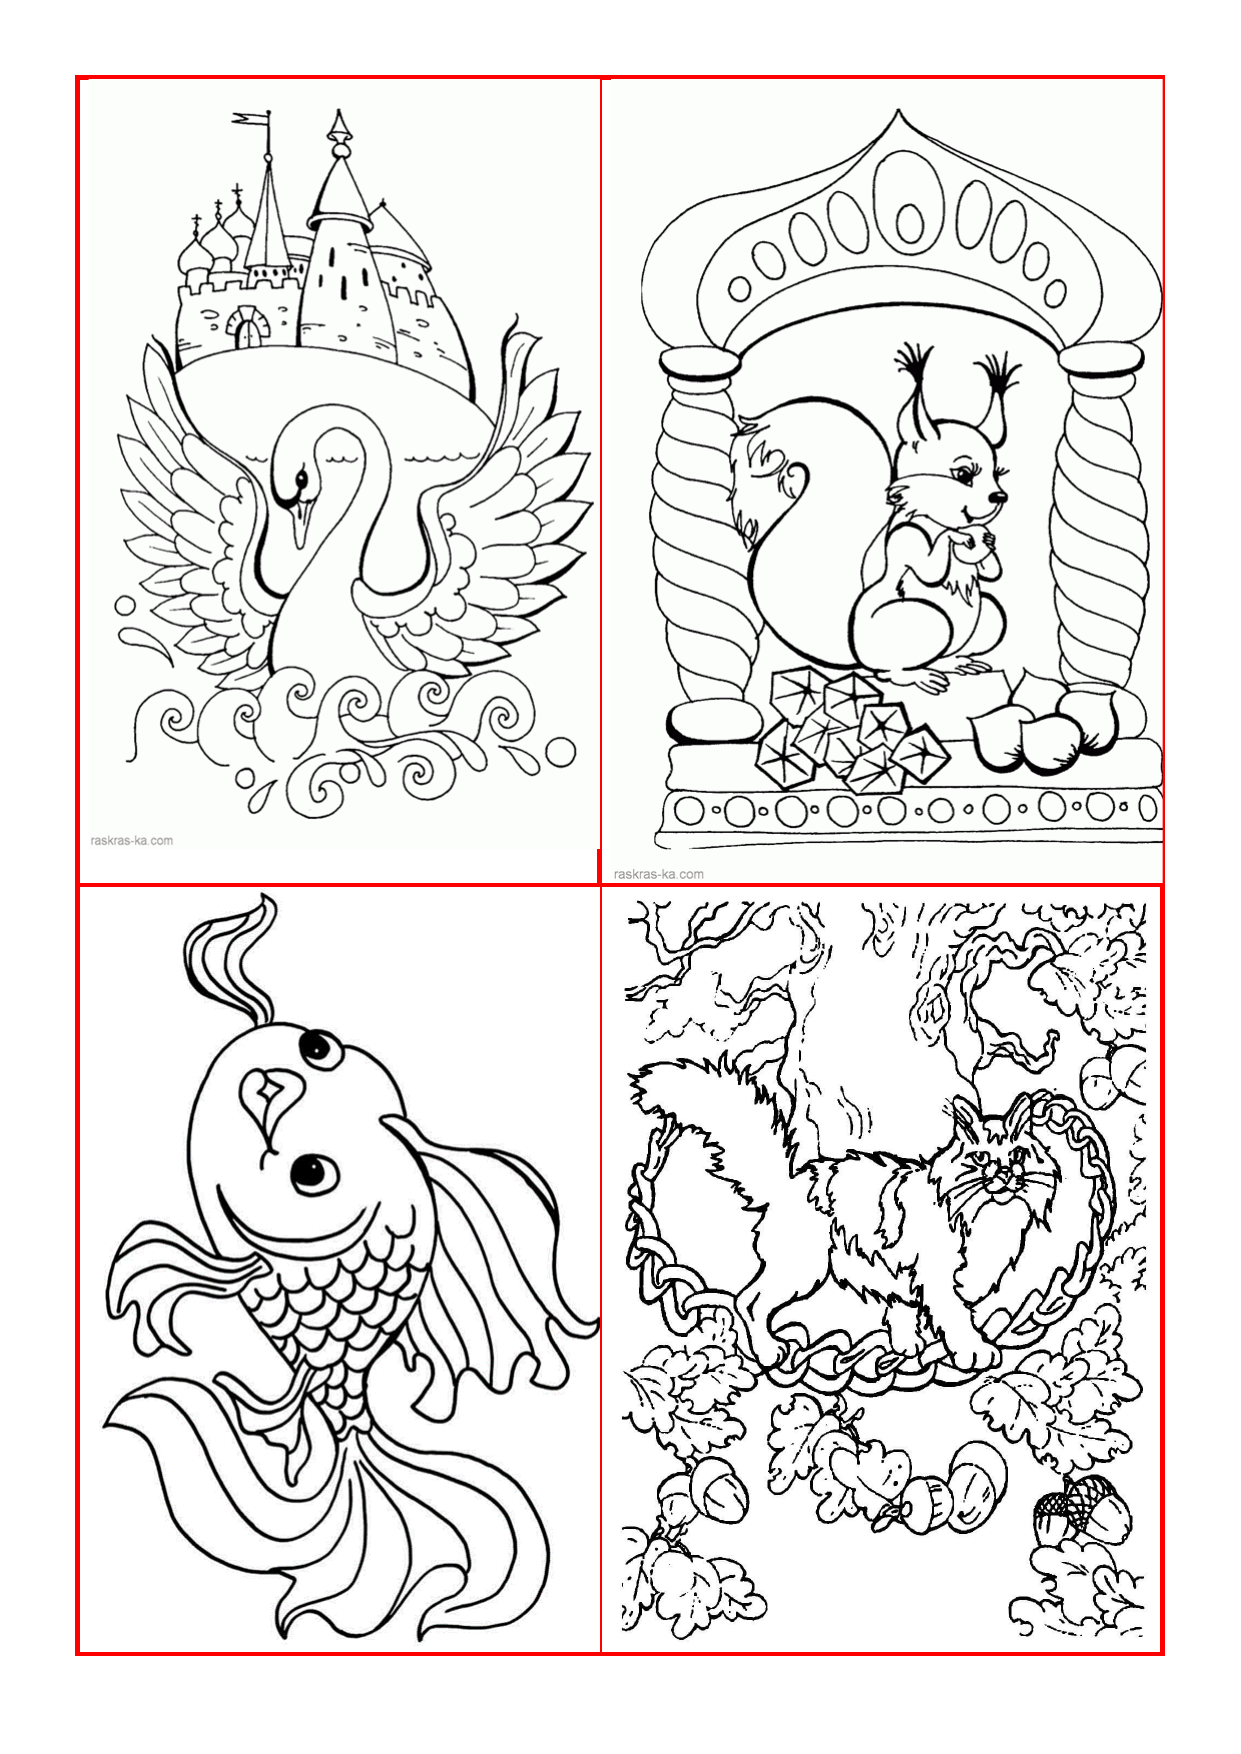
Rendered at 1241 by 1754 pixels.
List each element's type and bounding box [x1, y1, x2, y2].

picture [611, 887, 1156, 1651]
picture [88, 79, 600, 849]
picture [611, 79, 1163, 883]
picture [88, 887, 600, 1652]
table_cell [1156, 887, 1160, 1651]
table_header [602, 80, 611, 883]
table_cell [80, 887, 88, 1651]
table_header [80, 80, 597, 883]
table_cell [602, 887, 611, 1651]
